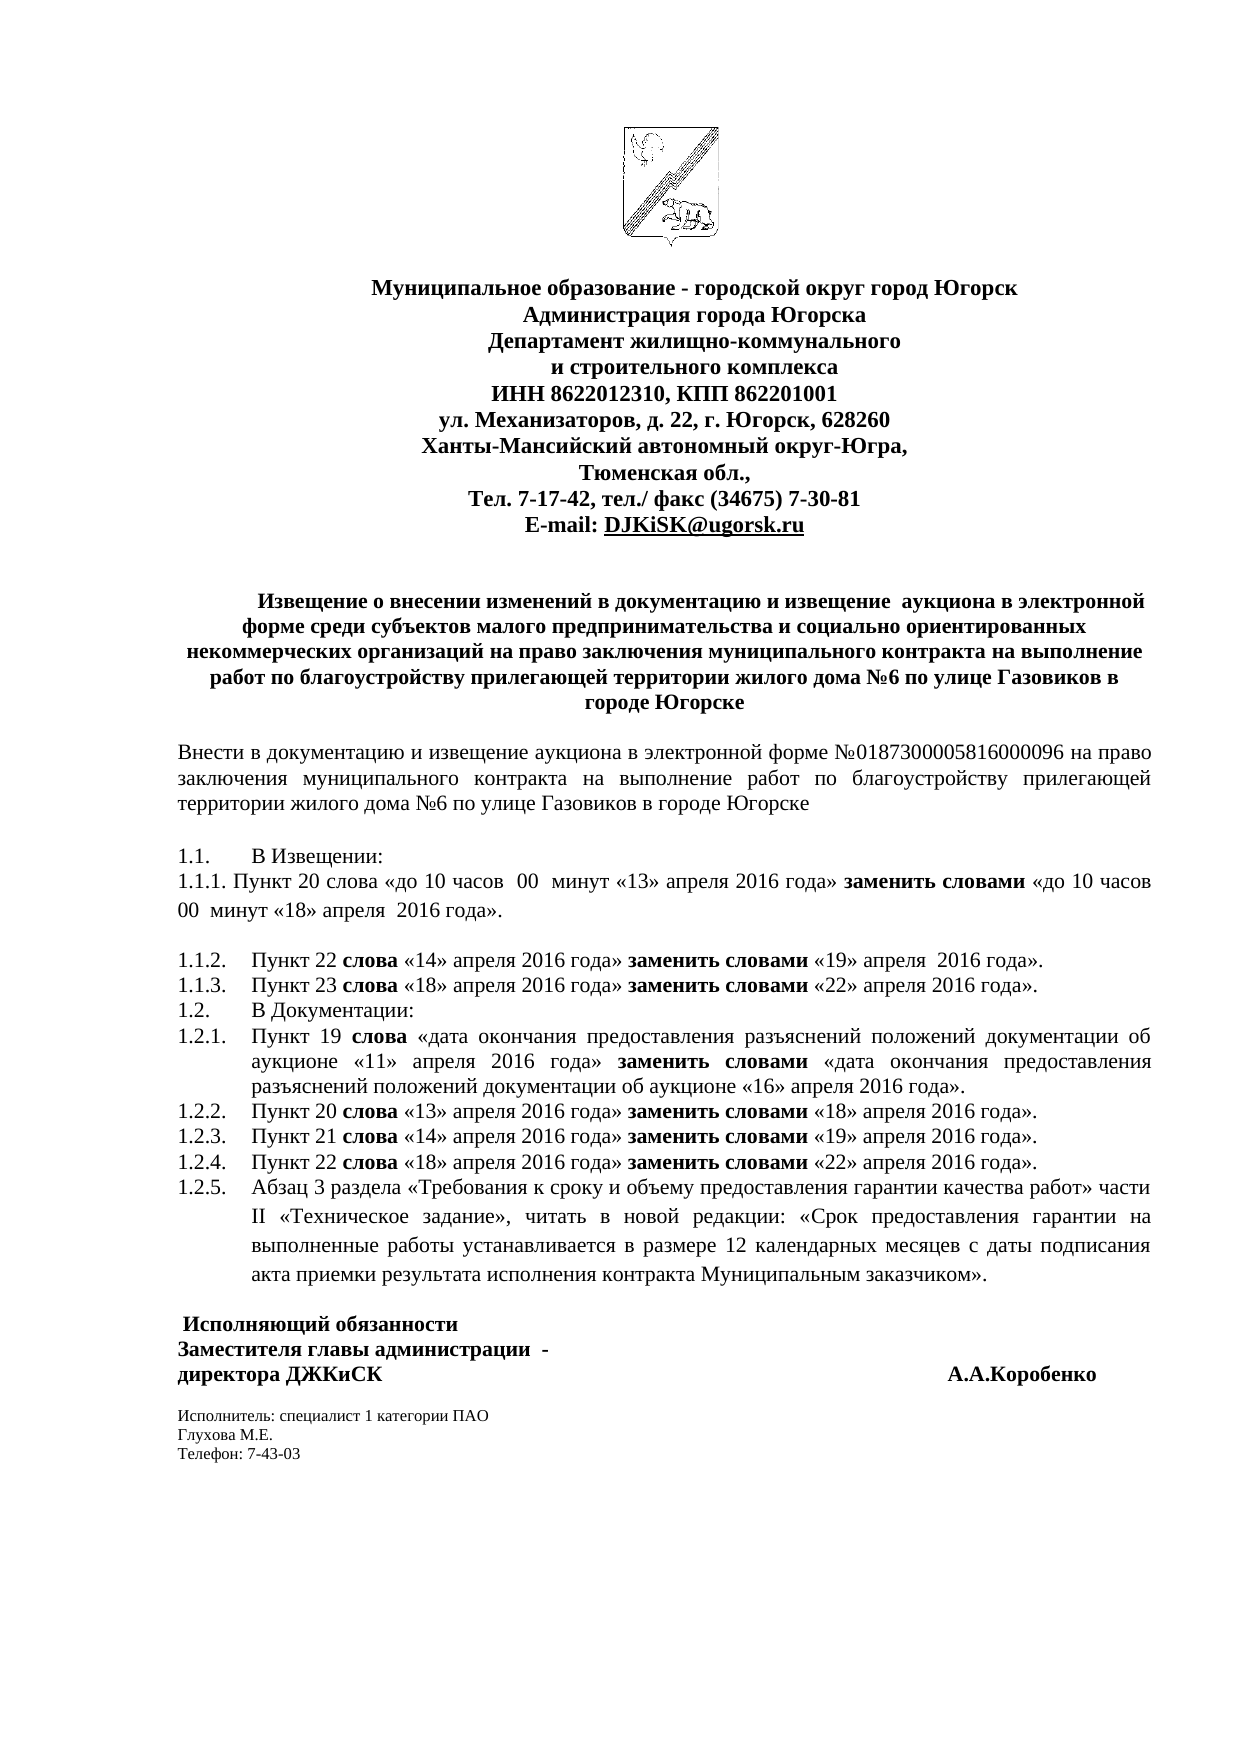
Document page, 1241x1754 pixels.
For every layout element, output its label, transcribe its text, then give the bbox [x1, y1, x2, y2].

text Заместителя главы администрации - [177, 1336, 1152, 1361]
list Департамент жилищно-коммунального [177, 327, 1152, 353]
text Глухова М.Е. [177, 1424, 1152, 1444]
text Тел. 7-17-42, тел./ факс (34675) 7-30-81 [177, 485, 1152, 511]
list Пункт 22 слова «18» апреля 2016 года» заменить словами «22» апреля 2016 года». [177, 1149, 1152, 1174]
text Извещение о внесении изменений в документацию и извещение аукциона в электронной форме среди субъектов малого предпринимательства и социально ориентированных некоммерческих организаций на право заключения муниципального контракта на выполнение работ по благоустройству прилегающей территории жилого дома №6 по улице Газовиков в городе Югорске [177, 588, 1152, 714]
list В Извещении: [177, 843, 1152, 868]
list Пункт 20 слова «13» апреля 2016 года» заменить словами «18» апреля 2016 года». [177, 1098, 1152, 1123]
list Пункт 19 слова «дата окончания предоставления разъяснений положений документации об аукционе «11» апреля 2016 года» заменить словами «дата окончания предоставления разъяснений положений документации об аукционе «16» апреля 2016 года». [177, 1023, 1152, 1098]
text ИНН 8622012310, КПП 862201001 [177, 380, 1152, 406]
text Тюменская обл., [177, 459, 1152, 485]
text Исполнитель: специалист 1 категории ПАО [177, 1405, 1152, 1424]
text Внести в документацию и извещение аукциона в электронной форме №0187300005816000096 на право заключения муниципального контракта на выполнение работ по благоустройству прилегающей территории жилого дома №6 по улице Газовиков в городе Югорске [177, 739, 1152, 815]
list Муниципальное образование - городской округ город Югорск [177, 274, 1152, 301]
text Телефон: 7-43-03 [177, 1444, 1152, 1463]
list Администрация города Югорска [177, 301, 1152, 327]
list Абзац 3 раздела «Требования к сроку и объему предоставления гарантии качества работ» части II «Техническое задание», читать в новой редакции: «Срок предоставления гарантии на выполненные работы устанавливается в размере 12 календарных месяцев с даты подписания акта приемки результата исполнения контракта Муниципальным заказчиком». [177, 1174, 1152, 1286]
list В Документации: [177, 997, 1152, 1023]
text директора ДЖКиСК А.А.Коробенко [177, 1361, 1152, 1386]
text 1.1.1. Пункт 20 слова «до 10 часов 00 минут «13» апреля 2016 года» заменить словами «до 10 часов 00 минут «18» апреля 2016 года». [177, 868, 1152, 922]
text Исполняющий обязанности [177, 1311, 1152, 1336]
list Пункт 22 слова «14» апреля 2016 года» заменить словами «19» апреля 2016 года». [177, 947, 1152, 972]
list Пункт 21 слова «14» апреля 2016 года» заменить словами «19» апреля 2016 года». [177, 1123, 1152, 1149]
list и строительного комплекса [177, 353, 1152, 380]
text ул. Механизаторов, д. 22, г. Югорск, 628260 [177, 406, 1152, 432]
text Ханты-Мансийский автономный округ-Югра, [177, 432, 1152, 459]
picture [623, 127, 719, 247]
list Пункт 23 слова «18» апреля 2016 года» заменить словами «22» апреля 2016 года». [177, 972, 1152, 997]
text E-mail: DJKiSK@ugorsk.ru [177, 511, 1152, 538]
